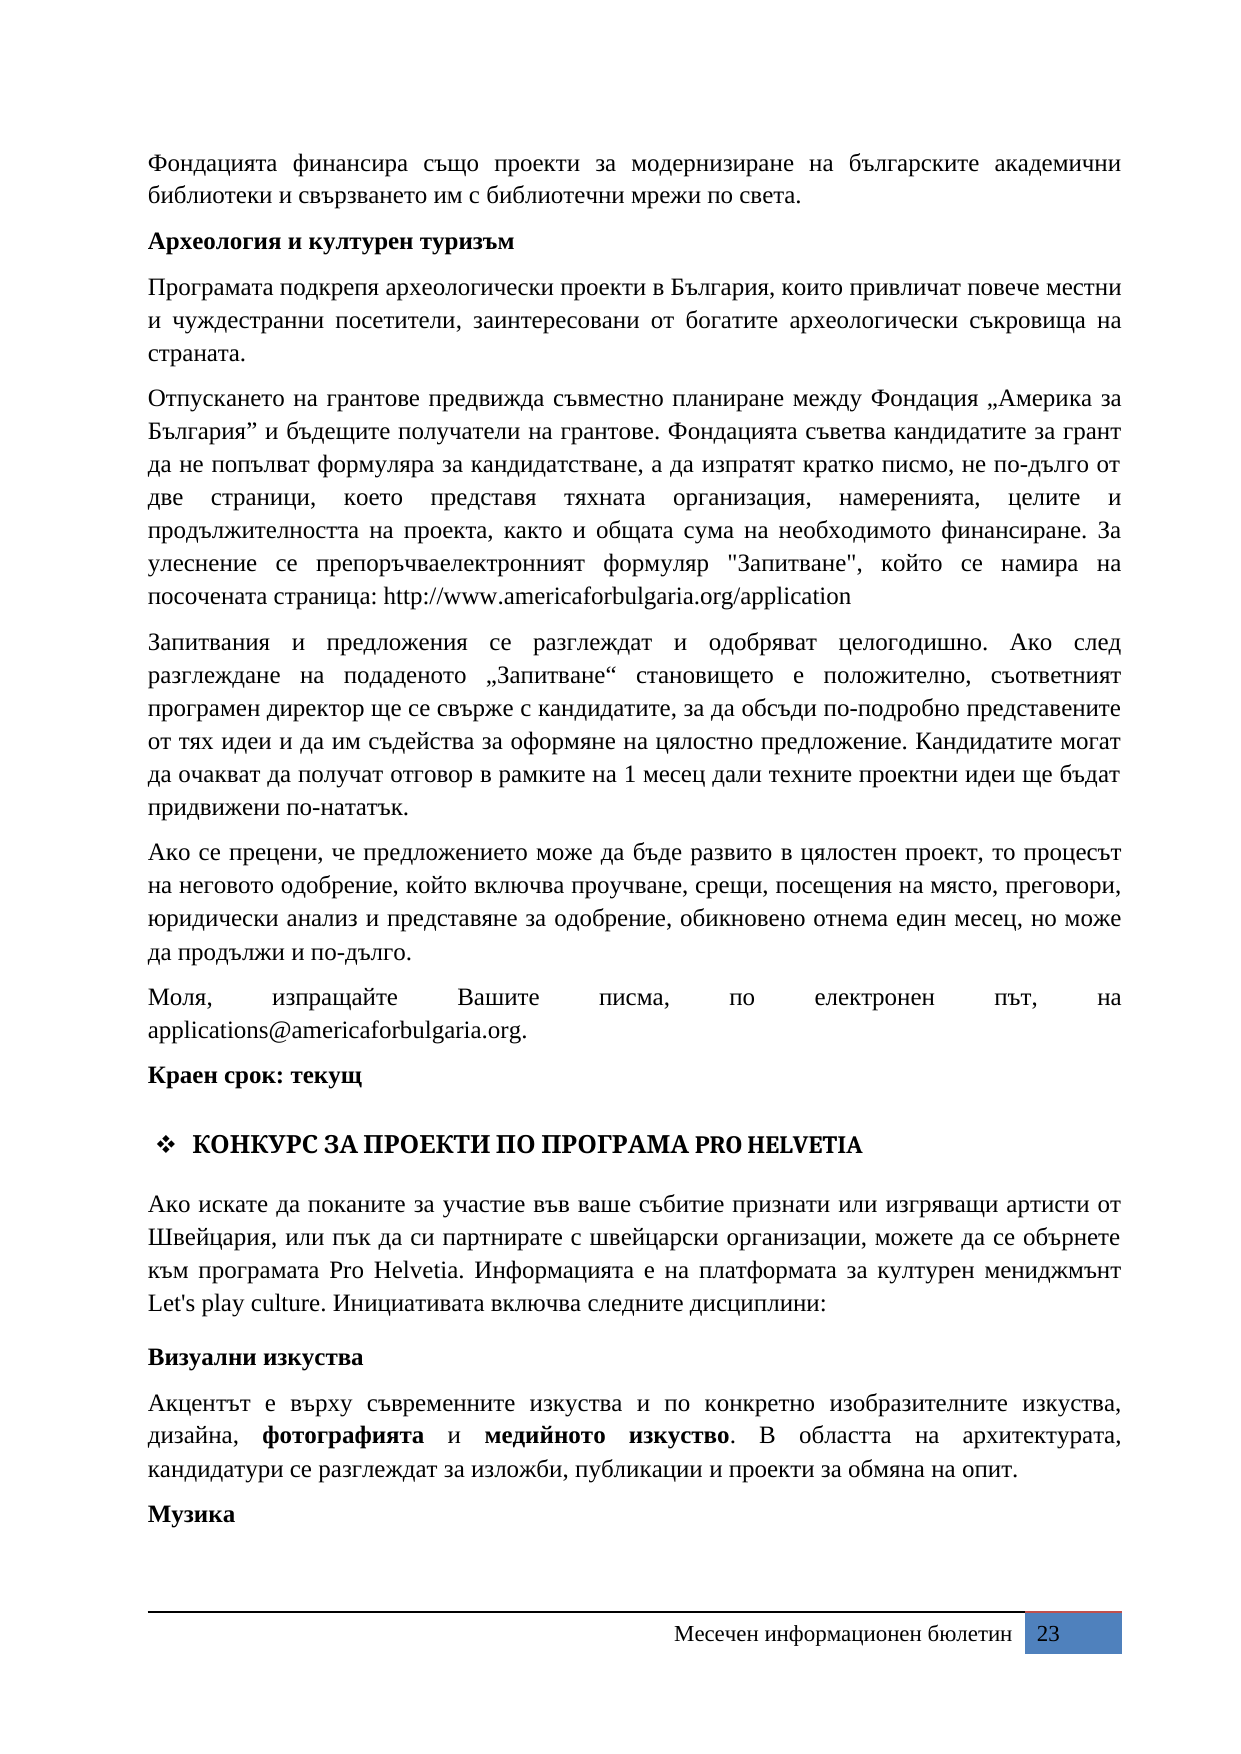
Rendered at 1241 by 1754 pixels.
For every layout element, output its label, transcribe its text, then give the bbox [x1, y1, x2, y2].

subtitle Конкурс за проекти по програма Pro Helvetia [154, 1131, 1122, 1160]
text Програмата подкрепя археологически проекти в България, които привличат повече местни и чуждестранни посетители, заинтересовани от богатите археологически съкровища на страната. [148, 272, 1122, 366]
text Акцентът е върху съвременните изкуства и по конкретно изобразителните изкуства, дизайна, фотографията и медийното изкуство. В областта на архитектурата, кандидатури се разглеждат за изложби, публикации и проекти за обмяна на опит. [148, 1388, 1122, 1482]
text Археология и културен туризъм [148, 226, 1122, 255]
text Запитвания и предложения се разглеждат и одобряват целогодишно. Ако след разглеждане на подаденото „Запитване“ становището е положително, съответният програмен директор ще се свърже с кандидатите, за да обсъди по-подробно представените от тях идеи и да им съдейства за оформяне на цялостно предложение. Кандидатите могат да очакват да получат отговор в рамките на 1 месец дали техните проектни идеи ще бъдат придвижени по-нататък. [148, 627, 1122, 821]
text Фондацията финансира също проекти за модернизиране на българските академични библиотеки и свързването им с библиотечни мрежи по света. [148, 148, 1122, 209]
text Краен срок: текущ [148, 1061, 1122, 1089]
text Моля, изпращайте Вашите писма, по електронен път, на applications@americaforbulgaria.org. [148, 982, 1122, 1044]
text Музика [148, 1499, 1122, 1528]
text Визуални изкуства [148, 1342, 1122, 1371]
text Oтпускането на грантове предвижда съвместно планиране между Фондация „Америка за България” и бъдещите получатели на грантове. Фондацията съветва кандидатите за грант да не попълват формуляра за кандидатстване, а да изпратят кратко писмо, не по-дълго от две страници, което представя тяхната организация, намеренията, целите и продължителността на проекта, както и общата сума на необходимото финансиране. За улеснение се препоръчваелектронният формуляр "Запитване", който се намира на посочената страница: http://www.americaforbulgaria.org/application [148, 383, 1122, 610]
text Ако се прецени, че предложението може да бъде развито в цялостен проект, то процесът на неговото одобрение, който включва проучване, срещи, посещения на място, преговори, юридически анализ и представяне за одобрение, обикновено отнема един месец, но може да продължи и по-дълго. [148, 837, 1122, 965]
text Ако искате да поканите за участие във ваше събитие признати или изгряващи артисти от Швейцария, или пък да си партнирате с швейцарски организации, можете да се обърнете към програмата Pro Helvetia. Информацията е на платформата за културен мениджмънт Let's play culture. Инициативата включва следните дисциплини: [148, 1189, 1122, 1317]
